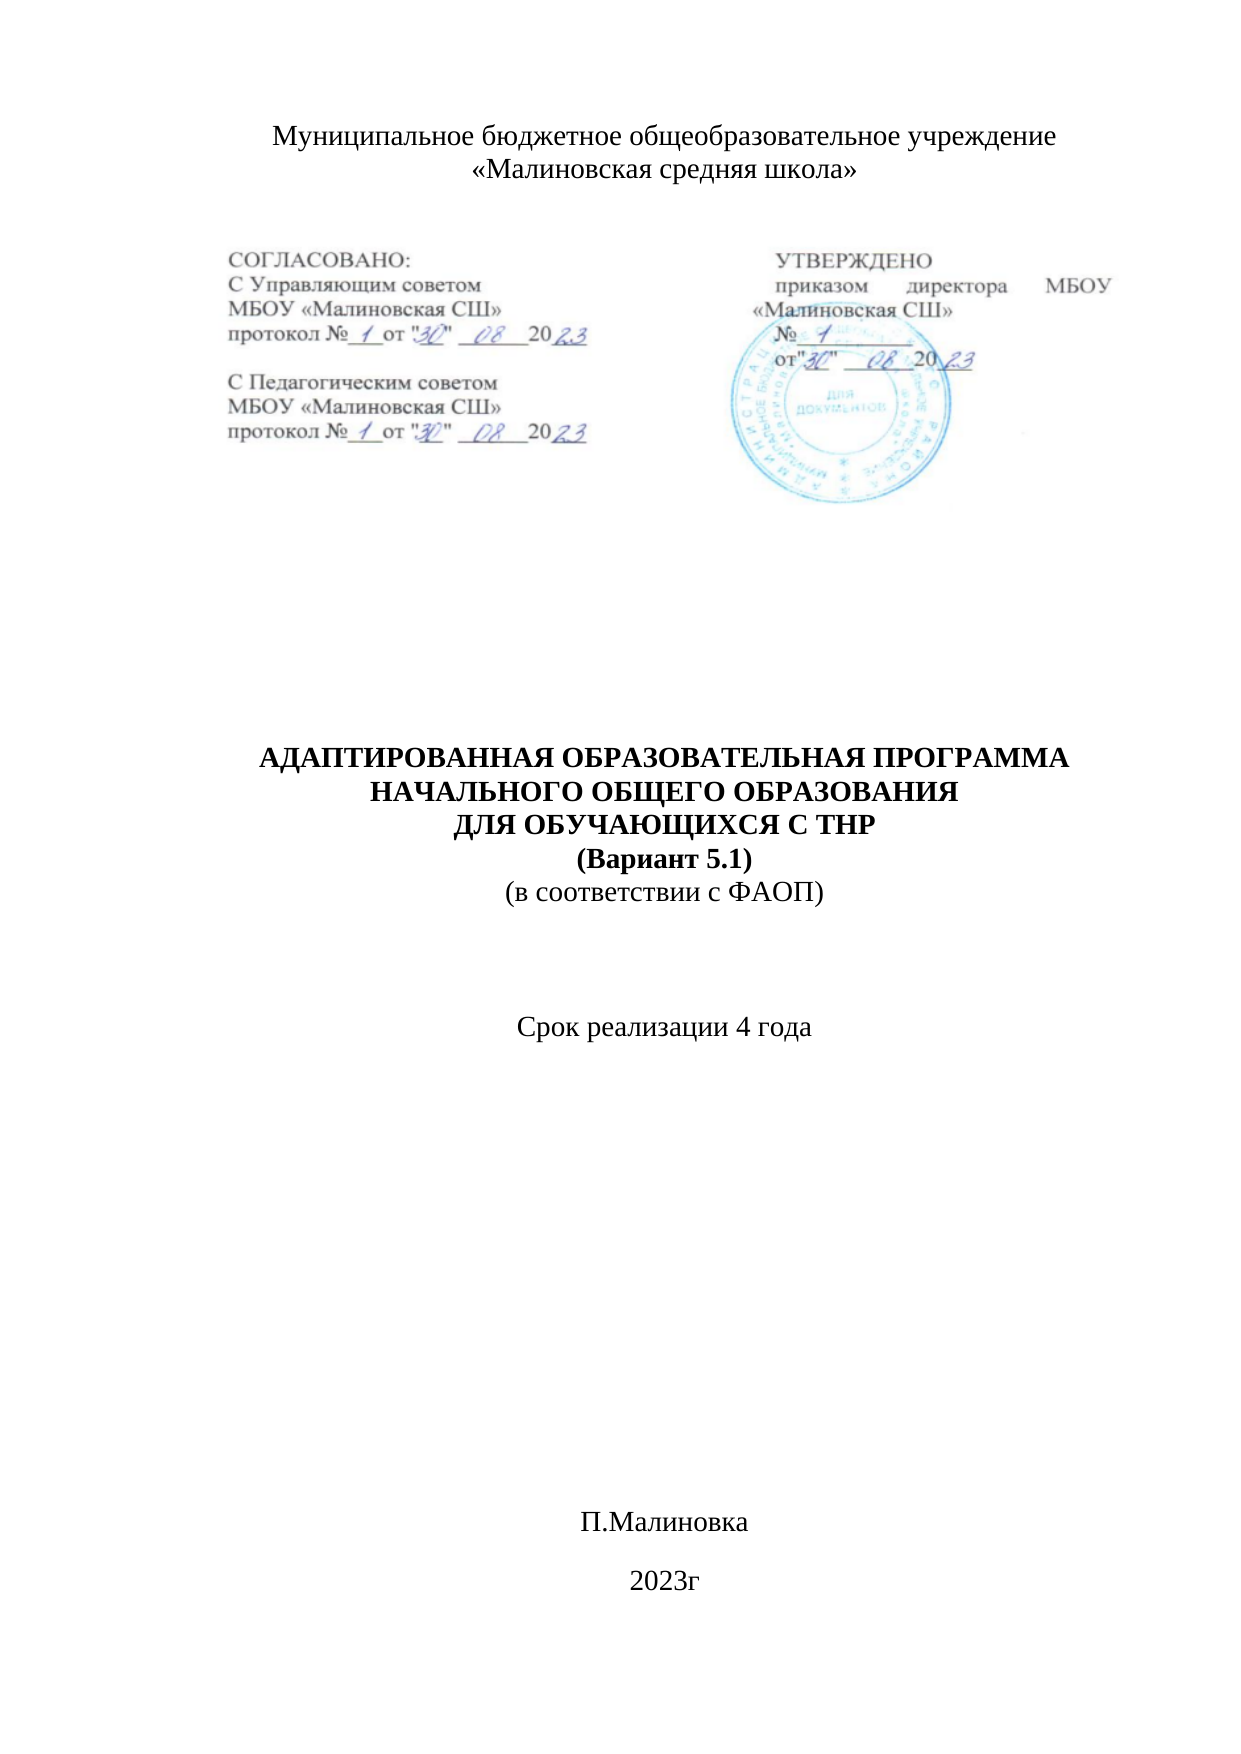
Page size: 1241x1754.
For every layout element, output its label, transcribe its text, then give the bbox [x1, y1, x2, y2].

text НАЧАЛЬНОГО ОБЩЕГО ОБРАЗОВАНИЯ [177, 774, 1152, 807]
text 2023г [177, 1563, 1152, 1597]
text (в соответствии с ФАОП) [177, 874, 1152, 908]
text (Вариант 5.1) [177, 841, 1152, 874]
text Срок реализации 4 года [177, 1009, 1152, 1042]
text П.Малиновка [177, 1504, 1152, 1538]
text ДЛЯ ОБУЧАЮЩИХСЯ С ТНР [177, 807, 1152, 841]
text АДАПТИРОВАННАЯ ОБРАЗОВАТЕЛЬНАЯ ПРОГРАММА [177, 740, 1152, 774]
text Муниципальное бюджетное общеобразовательное учреждение «Малиновская средняя школа» [177, 118, 1152, 185]
picture [188, 218, 1141, 539]
